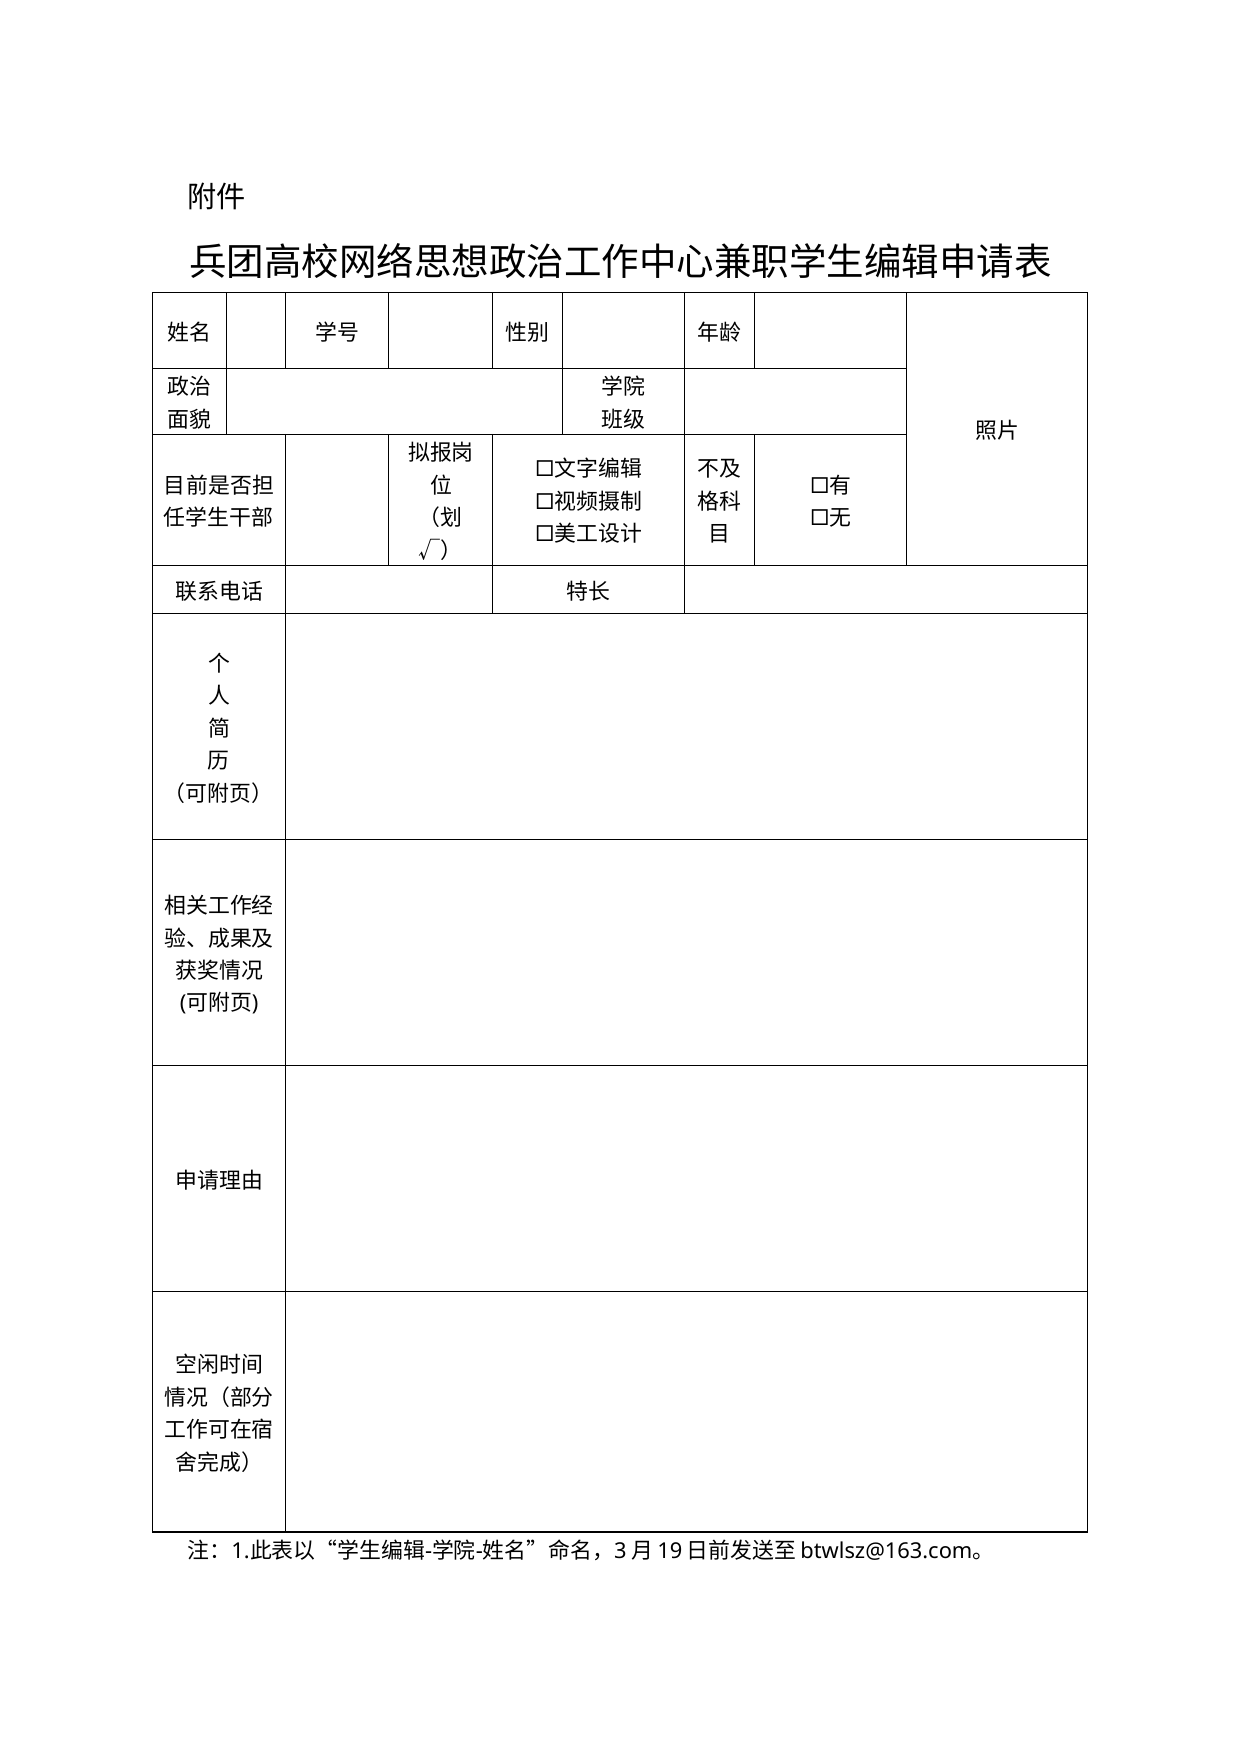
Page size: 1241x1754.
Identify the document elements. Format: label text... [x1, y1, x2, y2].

table_cell [286, 435, 388, 565]
table_cell [286, 566, 492, 613]
table_header 照片 [907, 293, 1087, 565]
table_cell 个 人 简 历 （可附页） [153, 614, 285, 839]
table_cell 空闲时间 情况（部分工作可在宿舍完成） [153, 1292, 285, 1531]
text 注：1.此表以“学生编辑-学院-姓名”命名，3月19日前发送至btwlsz@163.com。 [187, 1533, 1053, 1565]
table_cell [286, 840, 1087, 1065]
table_cell [227, 369, 562, 434]
table_cell 申请理由 [153, 1066, 285, 1291]
text 附件 [187, 162, 1053, 227]
table_cell [286, 1292, 1087, 1531]
table_cell [286, 614, 1087, 839]
table_cell 有 无 [755, 435, 906, 565]
table_header [227, 293, 285, 368]
table_header 学号 [286, 293, 388, 368]
table_header [389, 293, 492, 368]
text 兵团高校网络思想政治工作中心兼职学生编辑申请表 [187, 227, 1053, 292]
table_cell 拟报岗位 （划√） [389, 435, 492, 565]
table_header 性别 [493, 293, 562, 368]
table_cell [685, 566, 1087, 613]
table_cell 特长 [493, 566, 684, 613]
table_cell [286, 1066, 1087, 1291]
table_header [755, 293, 906, 368]
table_cell 相关工作经验、成果及获奖情况 (可附页) [153, 840, 285, 1065]
table_header 姓名 [153, 293, 226, 368]
table_cell 目前是否担任学生干部 [153, 435, 285, 565]
table_header 年龄 [685, 293, 754, 368]
table_header [563, 293, 684, 368]
table_cell 学院 班级 [563, 369, 684, 434]
table_cell 政治 面貌 [153, 369, 226, 434]
table_cell 联系电话 [153, 566, 285, 613]
table_cell [685, 369, 906, 434]
table_cell 文字编辑 视频摄制 美工设计 [493, 435, 684, 565]
table_cell 不及格科目 [685, 435, 754, 565]
